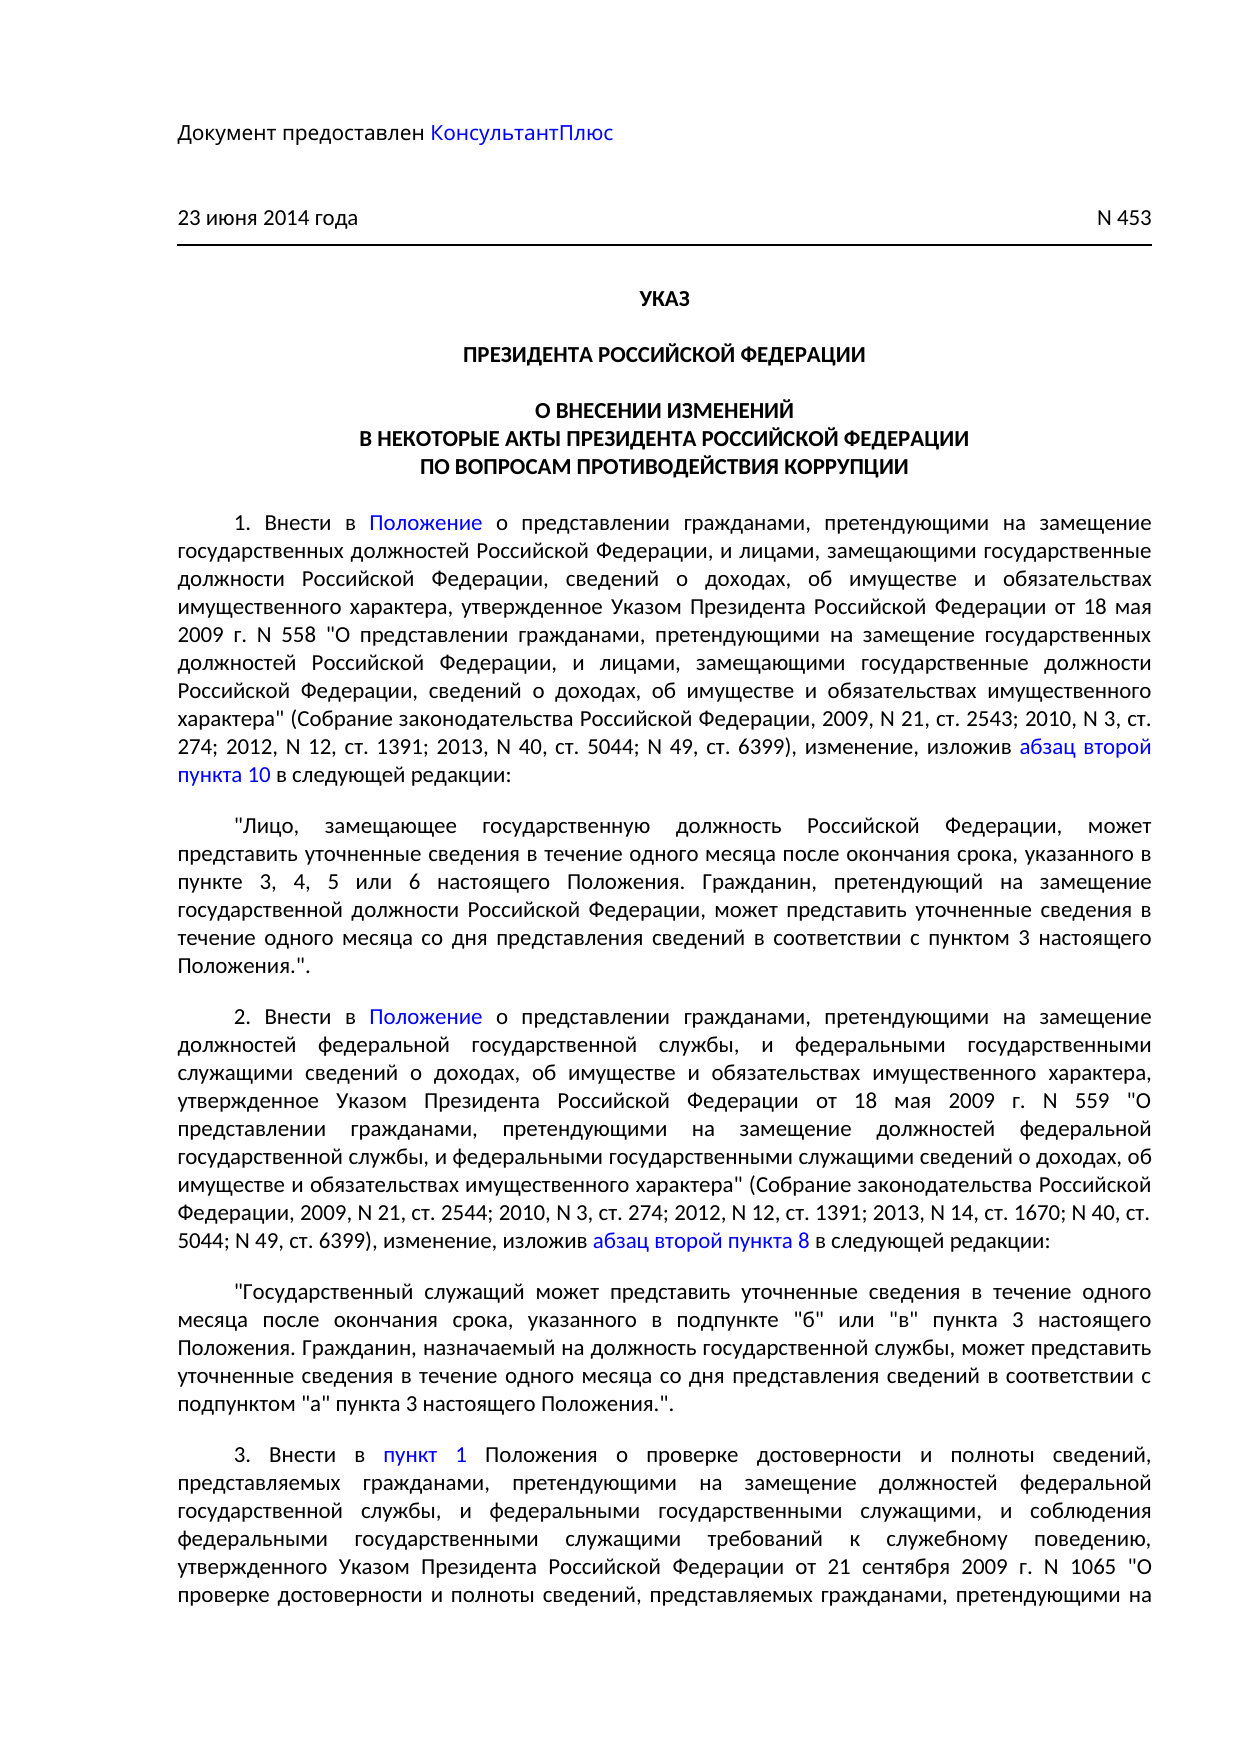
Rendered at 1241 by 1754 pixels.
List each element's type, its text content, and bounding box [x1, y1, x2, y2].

title В НЕКОТОРЫЕ АКТЫ ПРЕЗИДЕНТА РОССИЙСКОЙ ФЕДЕРАЦИИ [177, 424, 1152, 452]
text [177, 1440, 1152, 1608]
text "Государственный служащий может представить уточненные сведения в течение одного месяца после окончания срока, указанного в подпункте "б" или "в" пункта 3 настоящего Положения. Гражданин, назначаемый на должность государственной службы, может представить уточненные сведения в течение одного месяца со дня представления сведений в соответствии с подпунктом "а" пункта 3 настоящего Положения.". [177, 1277, 1152, 1417]
text 2. Внести в Положение о представлении гражданами, претендующими на замещение должностей федеральной государственной службы, и федеральными государственными служащими сведений о доходах, об имуществе и обязательствах имущественного характера, утвержденное Указом Президента Российской Федерации от 18 мая 2009 г. N 559 "О представлении гражданами, претендующими на замещение должностей федеральной государственной службы, и федеральными государственными служащими сведений о доходах, об имуществе и обязательствах имущественного характера" (Собрание законодательства Российской Федерации, 2009, N 21, ст. 2544; 2010, N 3, ст. 274; 2012, N 12, ст. 1391; 2013, N 14, ст. 1670; N 40, ст. 5044; N 49, ст. 6399), изменение, изложив абзац второй пункта 8 в следующей редакции: [177, 1002, 1152, 1254]
title Документ предоставлен КонсультантПлюс [177, 118, 1152, 175]
text 1. Внести в Положение о представлении гражданами, претендующими на замещение государственных должностей Российской Федерации, и лицами, замещающими государственные должности Российской Федерации, сведений о доходах, об имуществе и обязательствах имущественного характера, утвержденное Указом Президента Российской Федерации от 18 мая 2009 г. N 558 "О представлении гражданами, претендующими на замещение государственных должностей Российской Федерации, и лицами, замещающими государственные должности Российской Федерации, сведений о доходах, об имуществе и обязательствах имущественного характера" (Собрание законодательства Российской Федерации, 2009, N 21, ст. 2543; 2010, N 3, ст. 274; 2012, N 12, ст. 1391; 2013, N 40, ст. 5044; N 49, ст. 6399), изменение, изложив абзац второй пункта 10 в следующей редакции: [177, 508, 1152, 788]
text "Лицо, замещающее государственную должность Российской Федерации, может представить уточненные сведения в течение одного месяца после окончания срока, указанного в пункте 3, 4, 5 или 6 настоящего Положения. Гражданин, претендующий на замещение государственной должности Российской Федерации, может представить уточненные сведения в течение одного месяца со дня представления сведений в соответствии с пунктом 3 настоящего Положения.". [177, 811, 1152, 979]
title УКАЗ [177, 284, 1152, 312]
title ПО ВОПРОСАМ ПРОТИВОДЕЙСТВИЯ КОРРУПЦИИ [177, 452, 1152, 480]
title ПРЕЗИДЕНТА РОССИЙСКОЙ ФЕДЕРАЦИИ [177, 340, 1152, 368]
title О ВНЕСЕНИИ ИЗМЕНЕНИЙ [177, 396, 1152, 424]
table_header 23 июня 2014 года [177, 203, 664, 231]
table_header N 453 [664, 203, 1152, 231]
